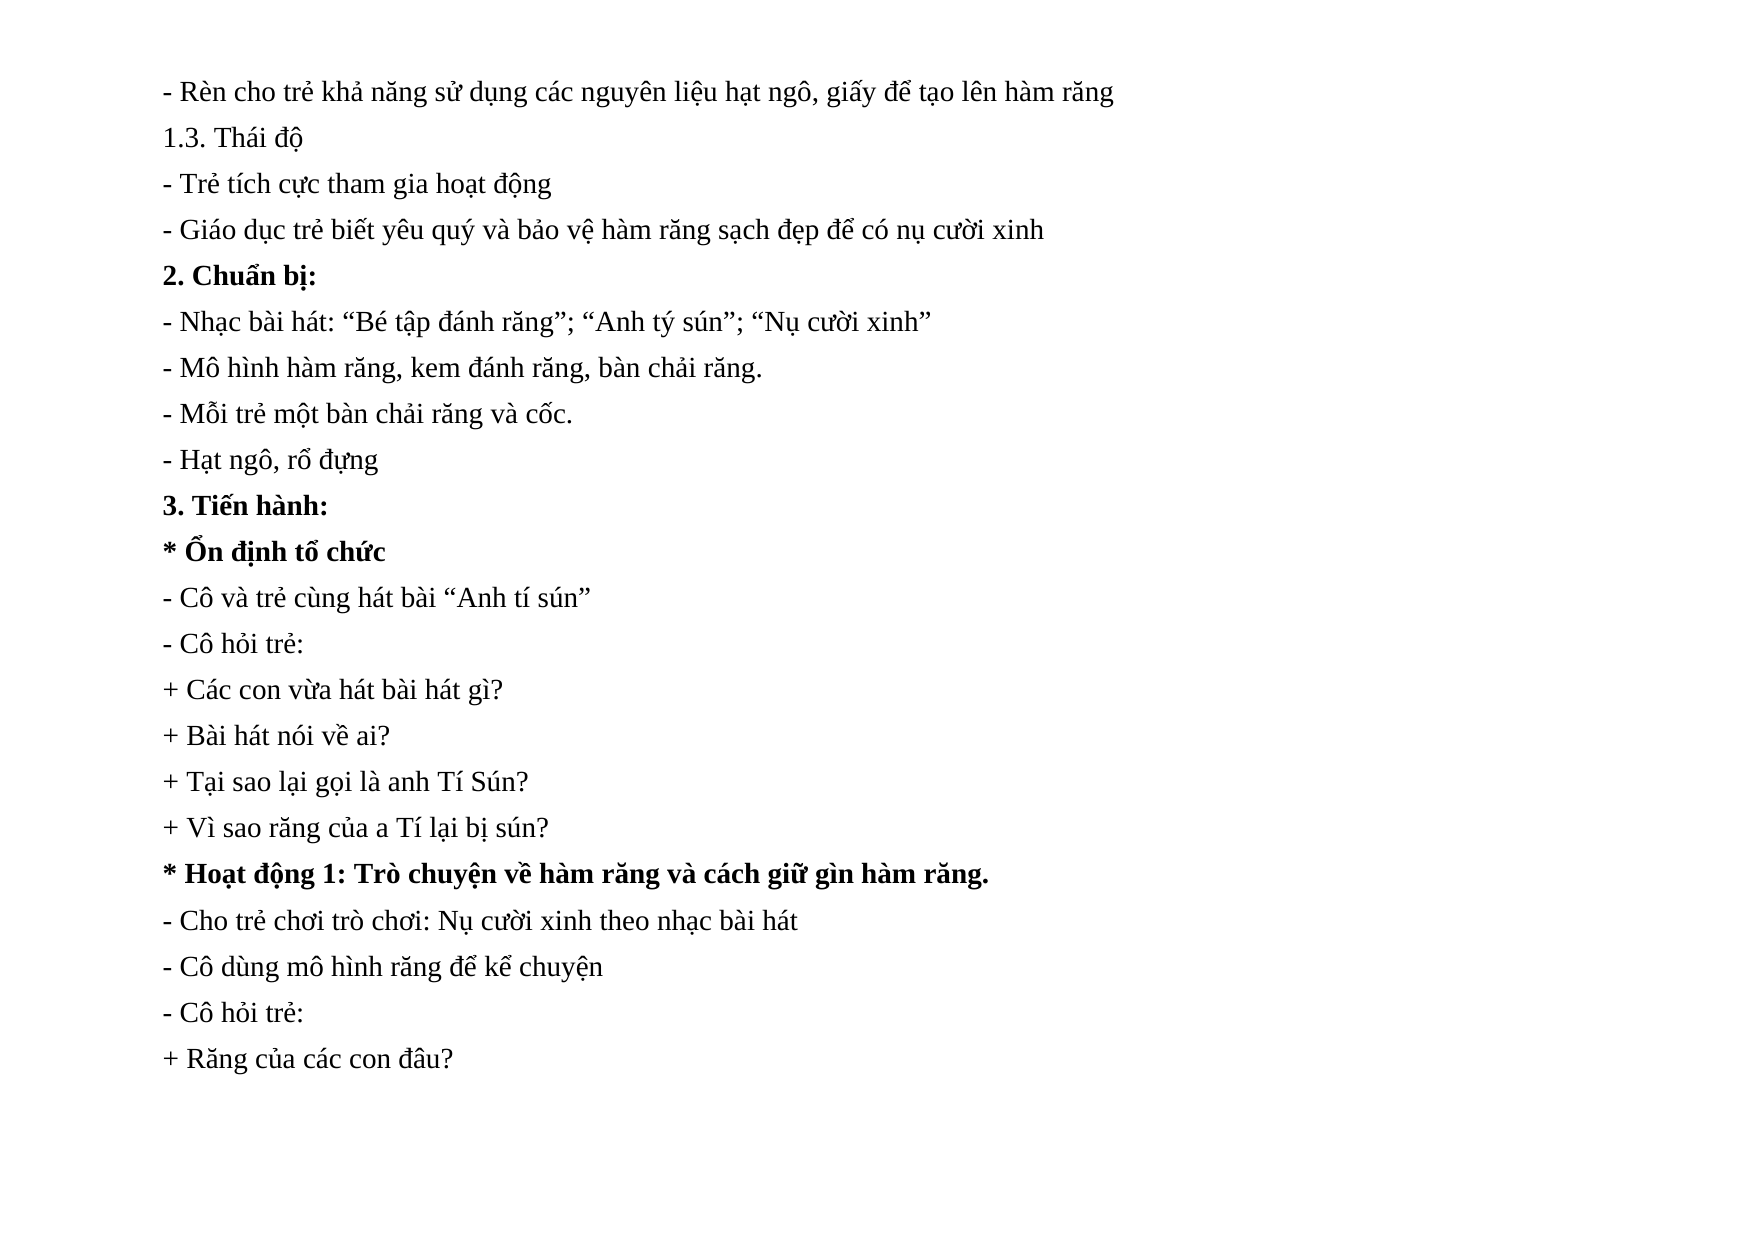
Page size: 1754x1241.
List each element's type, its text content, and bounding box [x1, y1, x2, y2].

text + Tại sao lại gọi là anh Tí Sún? [162, 764, 1683, 798]
text 1.3. Thái độ [162, 120, 1683, 153]
text 3. Tiến hành: [162, 488, 1683, 522]
text - Rèn cho trẻ khả năng sử dụng các nguyên liệu hạt ngô, giấy để tạo lên hàm răng [162, 74, 1683, 107]
text - Cho trẻ chơi trò chơi: Nụ cười xinh theo nhạc bài hát [162, 903, 1683, 936]
text 2. Chuẩn bị: [162, 258, 1683, 292]
text - Cô hỏi trẻ: [162, 995, 1683, 1028]
text - Mô hình hàm răng, kem đánh răng, bàn chải răng. [162, 350, 1683, 384]
text + Vì sao răng của a Tí lại bị sún? [162, 811, 1683, 844]
text * Ổn định tổ chức [162, 534, 1683, 568]
text - Hạt ngô, rổ đựng [162, 442, 1683, 476]
text - Giáo dục trẻ biết yêu quý và bảo vệ hàm răng sạch đẹp để có nụ cười xinh [162, 212, 1683, 246]
text + Bài hát nói về ai? [162, 718, 1683, 752]
text - Nhạc bài hát: “Bé tập đánh răng”; “Anh tý sún”; “Nụ cười xinh” [162, 304, 1683, 338]
text - Cô và trẻ cùng hát bài “Anh tí sún” [162, 580, 1683, 614]
text - Trẻ tích cực tham gia hoạt động [162, 166, 1683, 199]
text - Cô hỏi trẻ: [162, 626, 1683, 660]
text * Hoạt động 1: Trò chuyện về hàm răng và cách giữ gìn hàm răng. [162, 857, 1683, 890]
text + Răng của các con đâu? [162, 1041, 1683, 1074]
text - Mỗi trẻ một bàn chải răng và cốc. [162, 396, 1683, 430]
text + Các con vừa hát bài hát gì? [162, 672, 1683, 706]
text - Cô dùng mô hình răng để kể chuyện [162, 949, 1683, 982]
